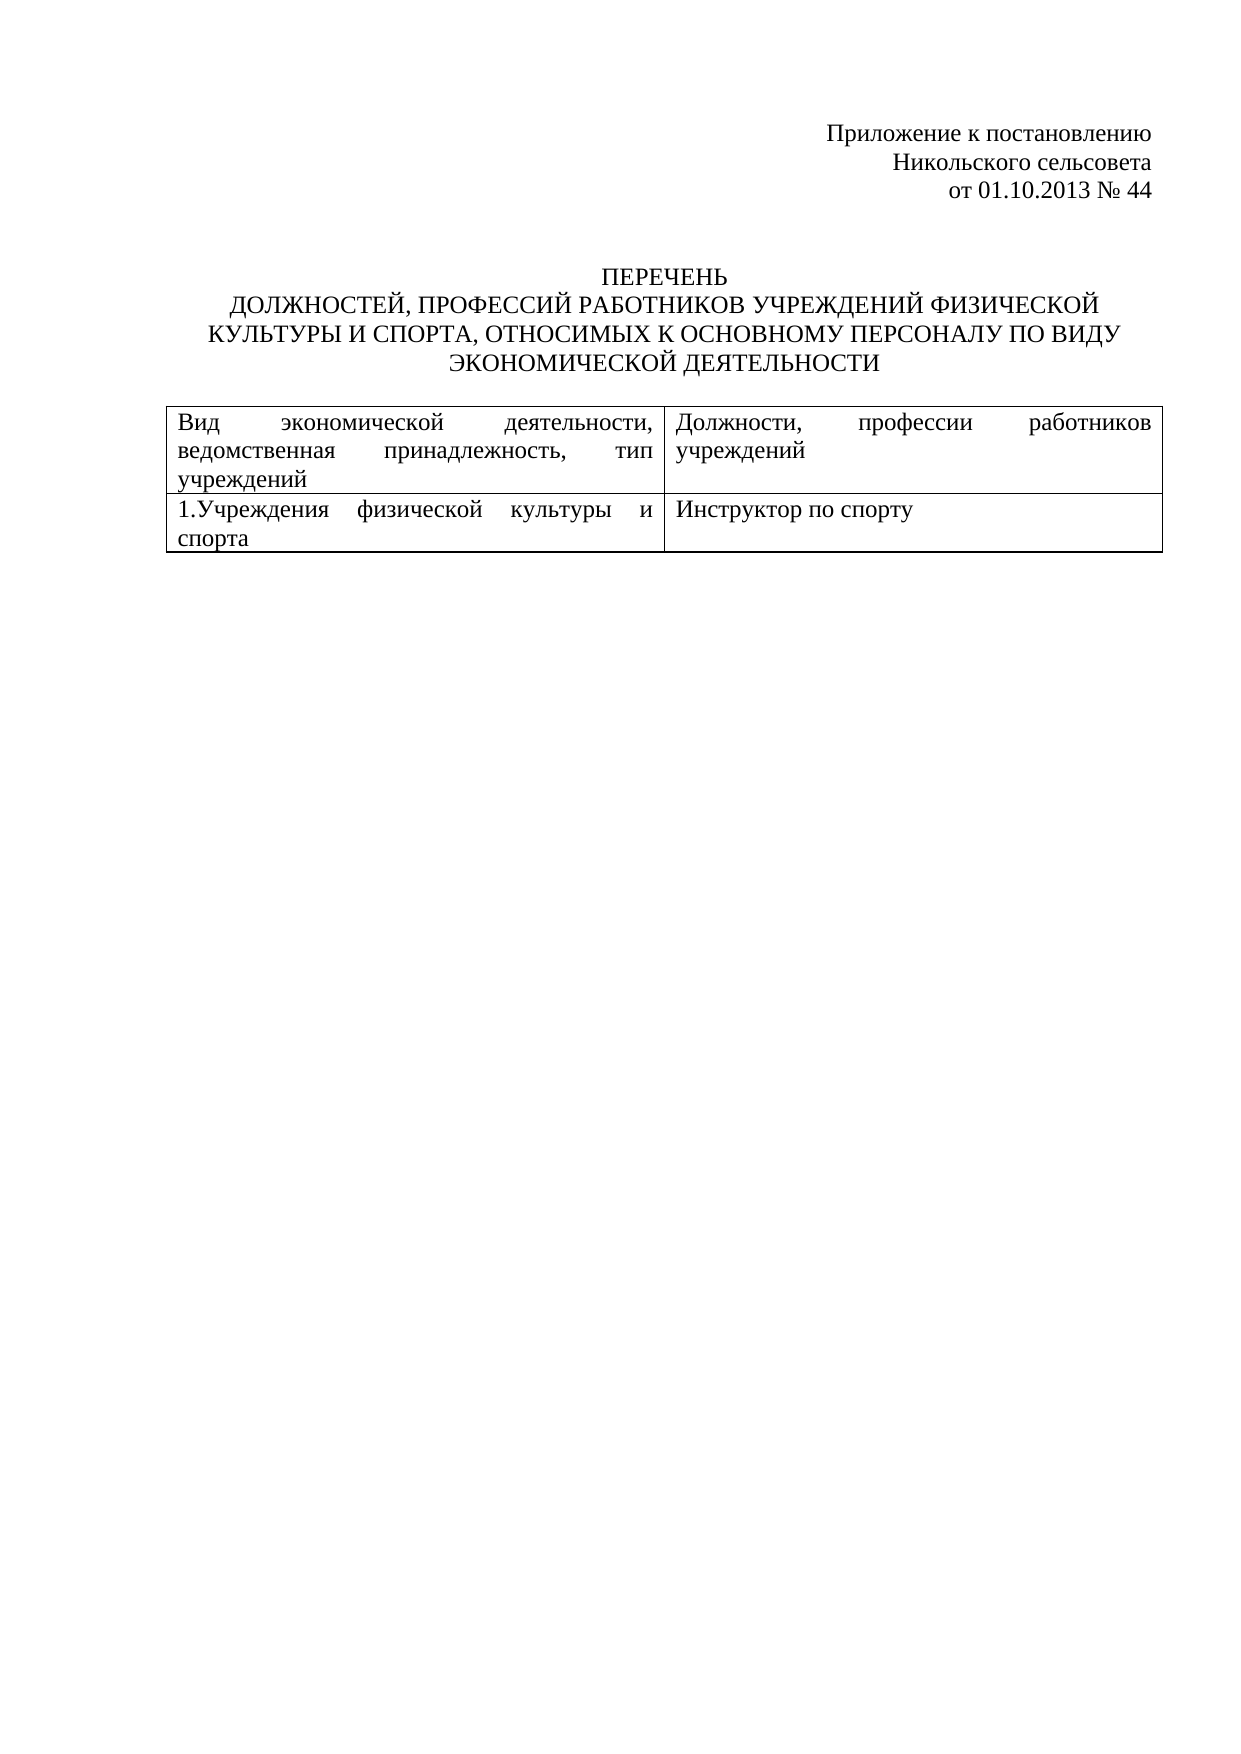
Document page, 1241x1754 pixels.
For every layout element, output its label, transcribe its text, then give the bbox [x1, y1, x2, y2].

text Никольского сельсовета [177, 147, 1152, 176]
table_header Вид экономической деятельности, ведомственная принадлежность, тип учреждений [167, 407, 664, 493]
text Приложение к постановлению [177, 118, 1152, 147]
text ПЕРЕЧЕНЬ [177, 262, 1152, 291]
table_cell Инструктор по спорту [665, 494, 1162, 551]
table_cell 1.Учреждения физической культуры и спорта [167, 494, 664, 551]
text ДОЛЖНОСТЕЙ, ПРОФЕССИЙ РАБОТНИКОВ УЧРЕЖДЕНИЙ ФИЗИЧЕСКОЙ КУЛЬТУРЫ И СПОРТА, ОТНОСИМЫХ К ОСНОВНОМУ ПЕРСОНАЛУ ПО ВИДУ ЭКОНОМИЧЕСКОЙ ДЕЯТЕЛЬНОСТИ [177, 291, 1152, 377]
table_header Должности, профессии работников учреждений [665, 407, 1162, 493]
text от 01.10.2013 № 44 [177, 176, 1152, 204]
